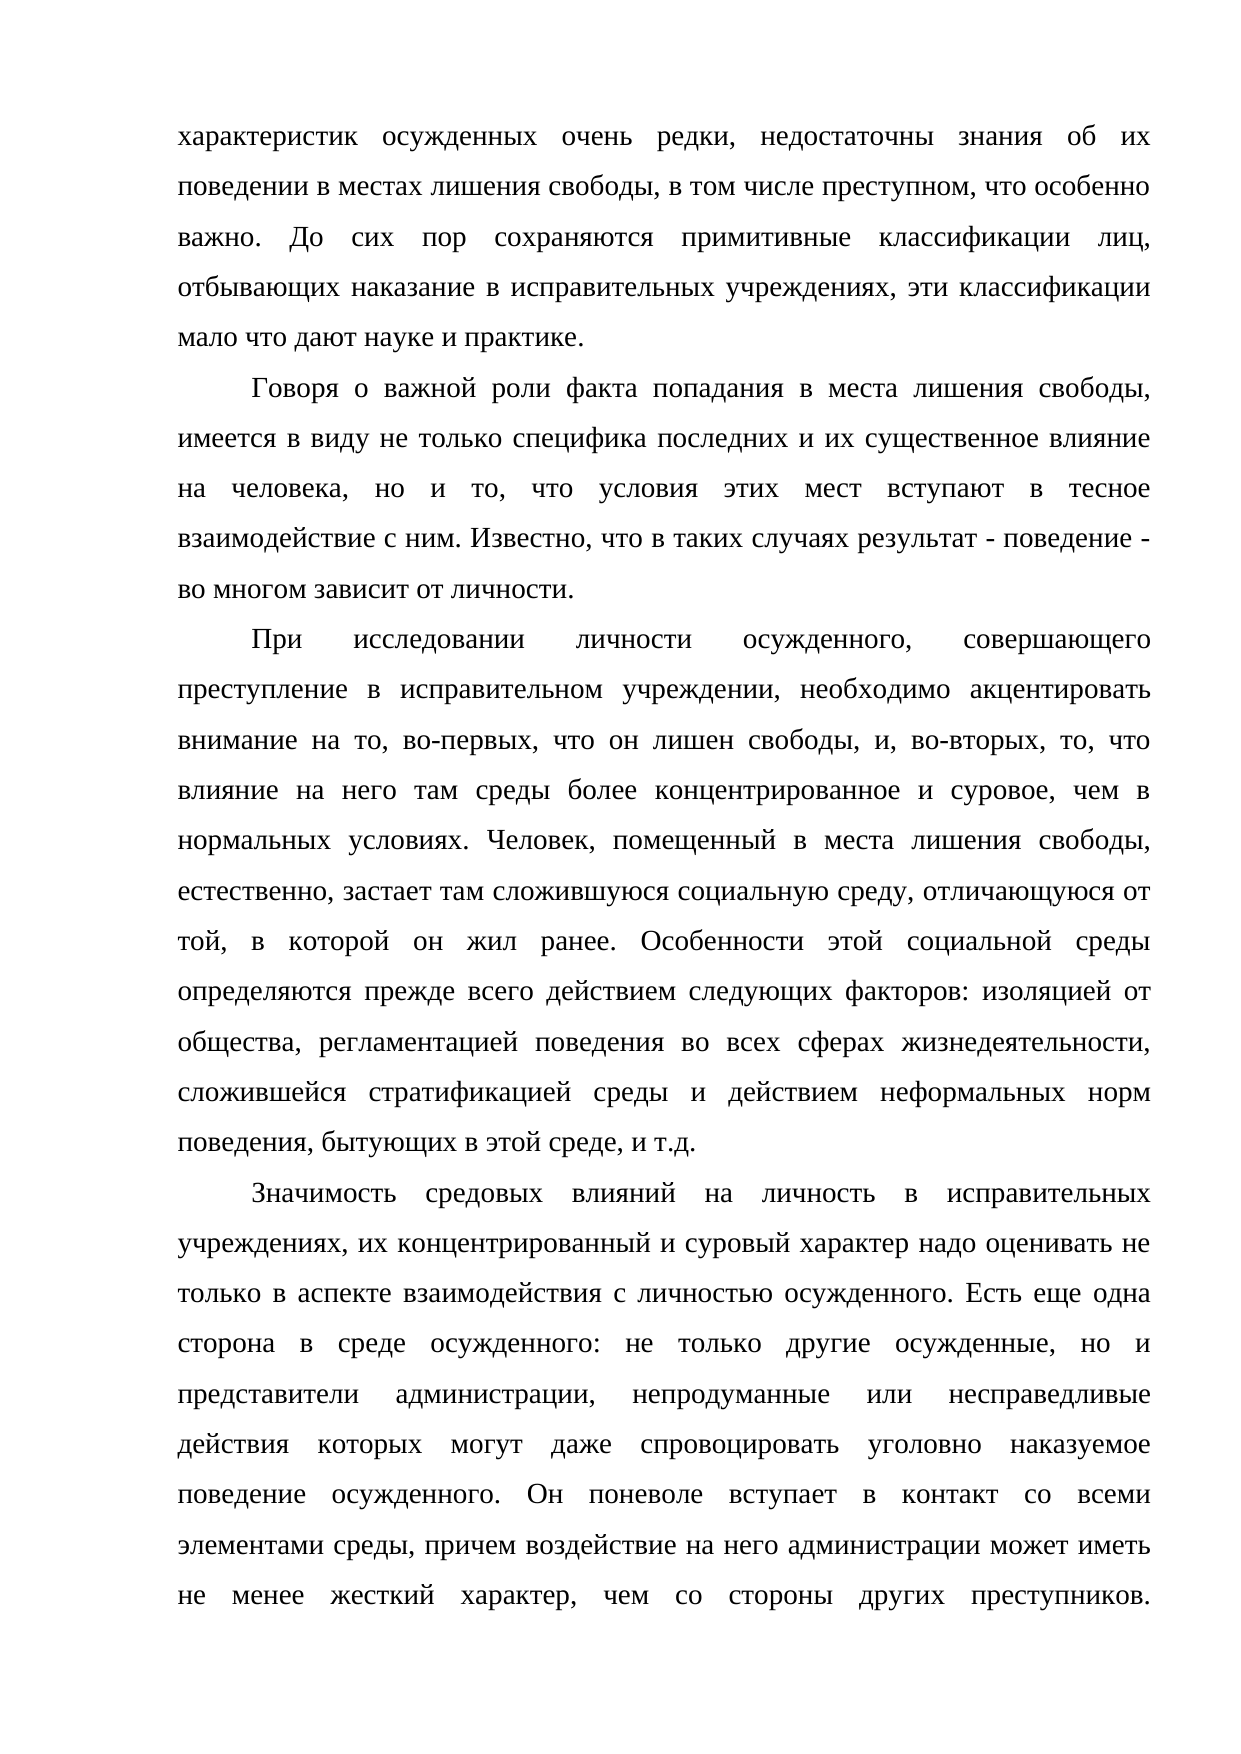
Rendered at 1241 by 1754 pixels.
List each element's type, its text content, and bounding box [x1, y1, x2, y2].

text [177, 1175, 1152, 1611]
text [177, 118, 1152, 353]
text Говоря о важной роли факта попадания в места лишения свободы, имеется в виду не только специфика последних и их существенное влияние на человека, но и то, что условия этих мест вступают в тесное взаимодействие с ним. Известно, что в таких случаях результат - поведение - во многом зависит от личности. [177, 370, 1152, 604]
text При исследовании личности осужденного, совершающего преступление в исправительном учреждении, необходимо акцентировать внимание на то, во-первых, что он лишен свободы, и, во-вторых, то, что влияние на него там среды более концентрированное и суровое, чем в нормальных условиях. Человек, помещенный в места лишения свободы, естественно, застает там сложившуюся социальную среду, отличающуюся от той, в которой он жил ранее. Особенности этой социальной среды определяются прежде всего действием следующих факторов: изоляцией от общества, регламентацией поведения во всех сферах жизнедеятельности, сложившейся стратификацией среды и действием неформальных норм поведения, бытующих в этой среде, и т.д. [177, 621, 1152, 1158]
